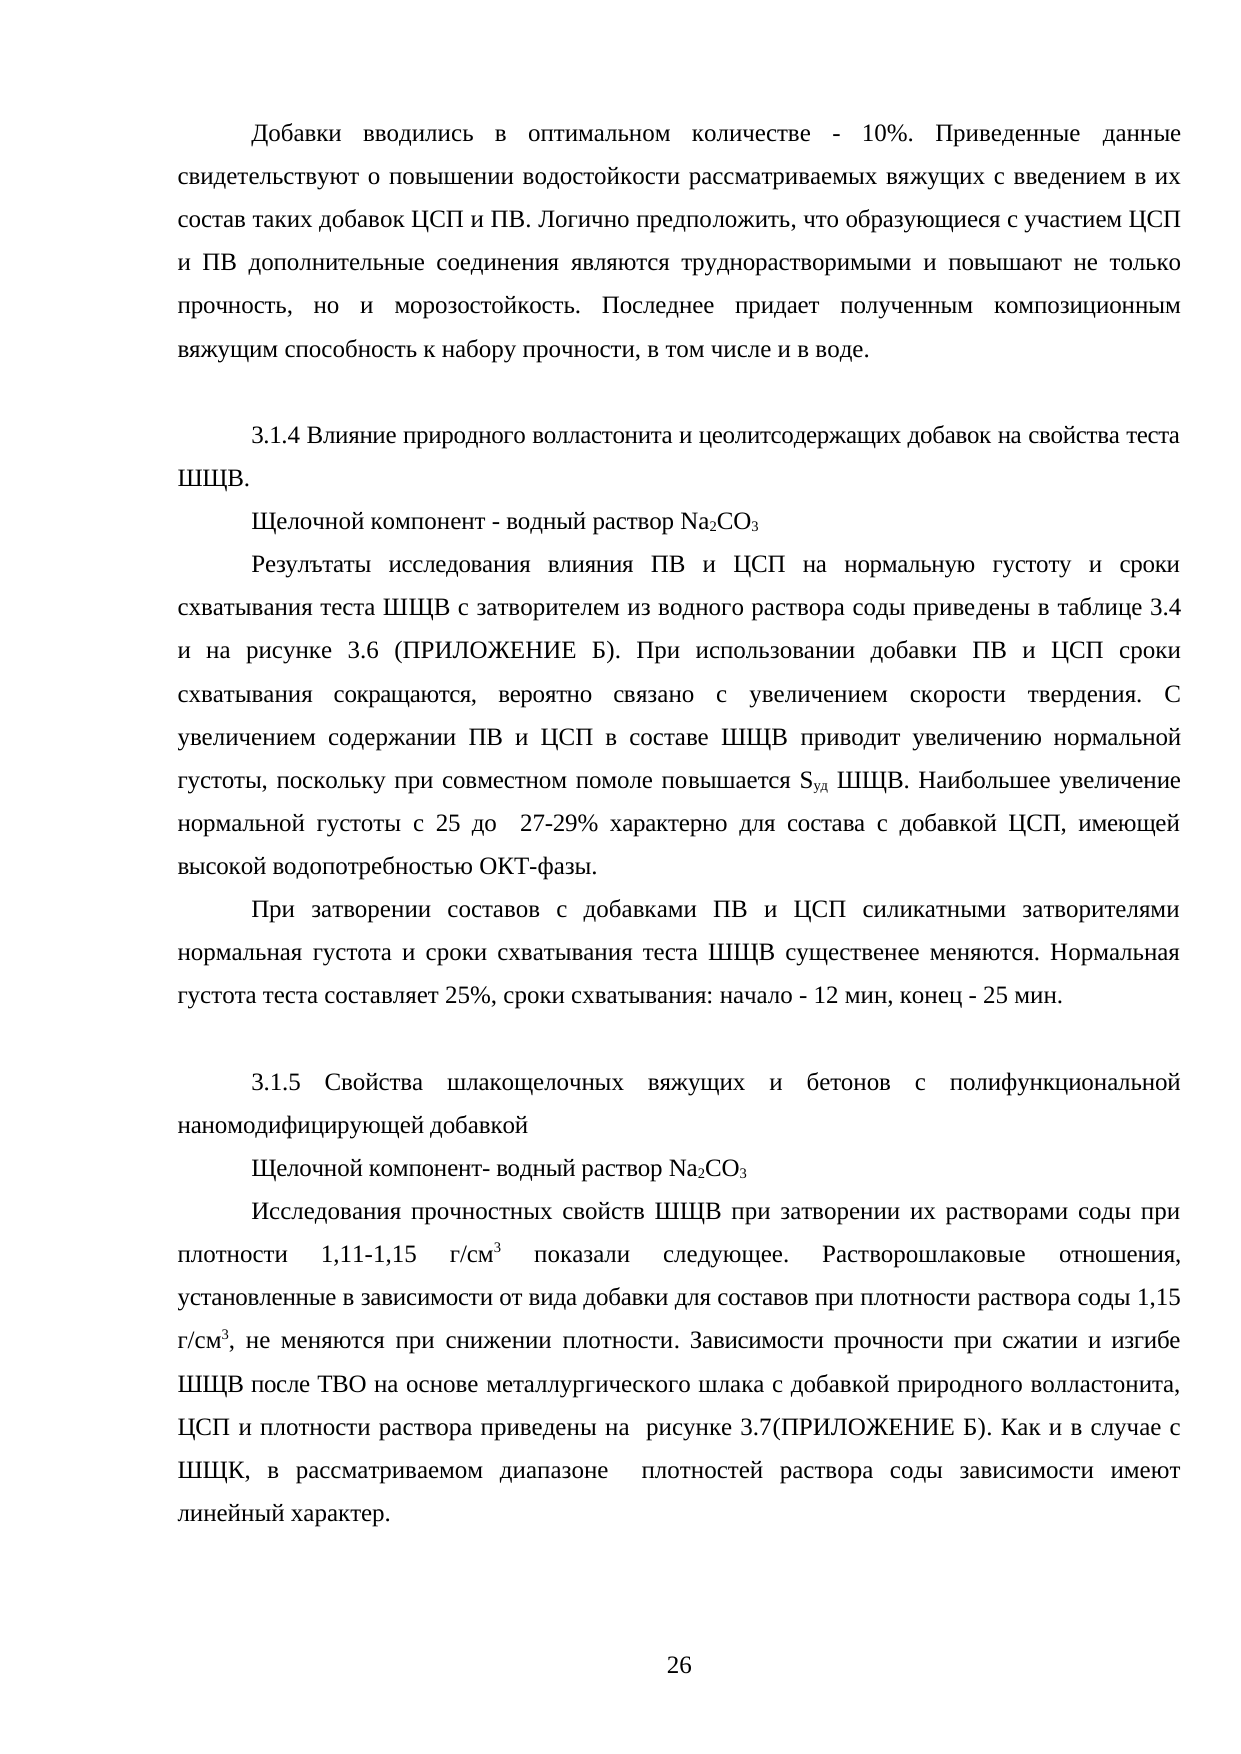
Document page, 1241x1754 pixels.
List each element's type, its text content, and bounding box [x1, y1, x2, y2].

text Щелочной компонент - водный раствор Na2CO3 [177, 506, 1181, 535]
text При затворении составов с добавками ПВ и ЦСП силикатными затворителями нормальная густота и сроки схватывания теста ШЩВ существенее меняются. Нормальная густота теста составляет 25%, сроки схватывания: начало - 12 мин, конец - 25 мин. [177, 894, 1181, 1009]
text Исследования прочностных свойств ШЩВ при затворении их растворами соды при плотности 1,11-1,15 г/см3 показали следующее. Растворошлаковые отношения, установленные в зависимости от вида добавки для составов при плотности раствора соды 1,15 г/см3, не меняются при снижении плотности. Зависимости прочности при сжатии и изгибе ШЩВ после ТВО на основе металлургического шлака с добавкой природного волластонита, ЦСП и плотности раствора приведены на рисунке 3.7(ПРИЛОЖЕНИЕ Б). Как и в случае с ШЩК, в рассматриваемом диапазоне плотностей раствора соды зависимости имеют линейный характер. [177, 1196, 1181, 1527]
text Резулътаты исследования влияния ПВ и ЦСП на нормальную густоту и сроки схватывания теста ШЩВ с затворителем из водного раствора соды приведены в таблице 3.4 и на рисунке 3.6 (ПРИЛОЖЕНИЕ Б). При использовании добавки ПВ и ЦСП сроки схватывания сокращаются, вероятно связано с увеличением скорости твердения. С увеличением содержании ПВ и ЦСП в составе ШЩВ приводит увеличению нормальной густоты, поскольку при совместном помоле повышается Sуд ШЩВ. Наибольшее увеличение нормальной густоты с 25 до 27-29% характерно для состава с добавкой ЦСП, имеющей высокой водопотребностью ОКТ-фазы. [177, 549, 1181, 880]
text 3.1.4 Влияние природного волластонита и цеолитсодержащих добавок на свойства теста ШЩВ. [177, 420, 1181, 492]
text 3.1.5 Свойства шлакощелочных вяжущих и бетонов с полифункциональной наномодифицирующей добавкой [177, 1067, 1181, 1139]
text Щелочной компонент- водный раствор Na2СО3 [177, 1153, 1181, 1182]
text Добавки вводились в оптимальном количестве - 10%. Приведенные данные свидетельствуют о повышении водостойкости рассматриваемых вяжущих с введением в их состав таких добавок ЦСП и ПВ. Логично предположить, что образующиеся с участием ЦСП и ПВ дополнительные соединения являются труднорастворимыми и повышают не только прочность, но и морозостойкость. Последнее придает полученным композиционным вяжущим способность к набору прочности, в том числе и в воде. [177, 118, 1181, 362]
